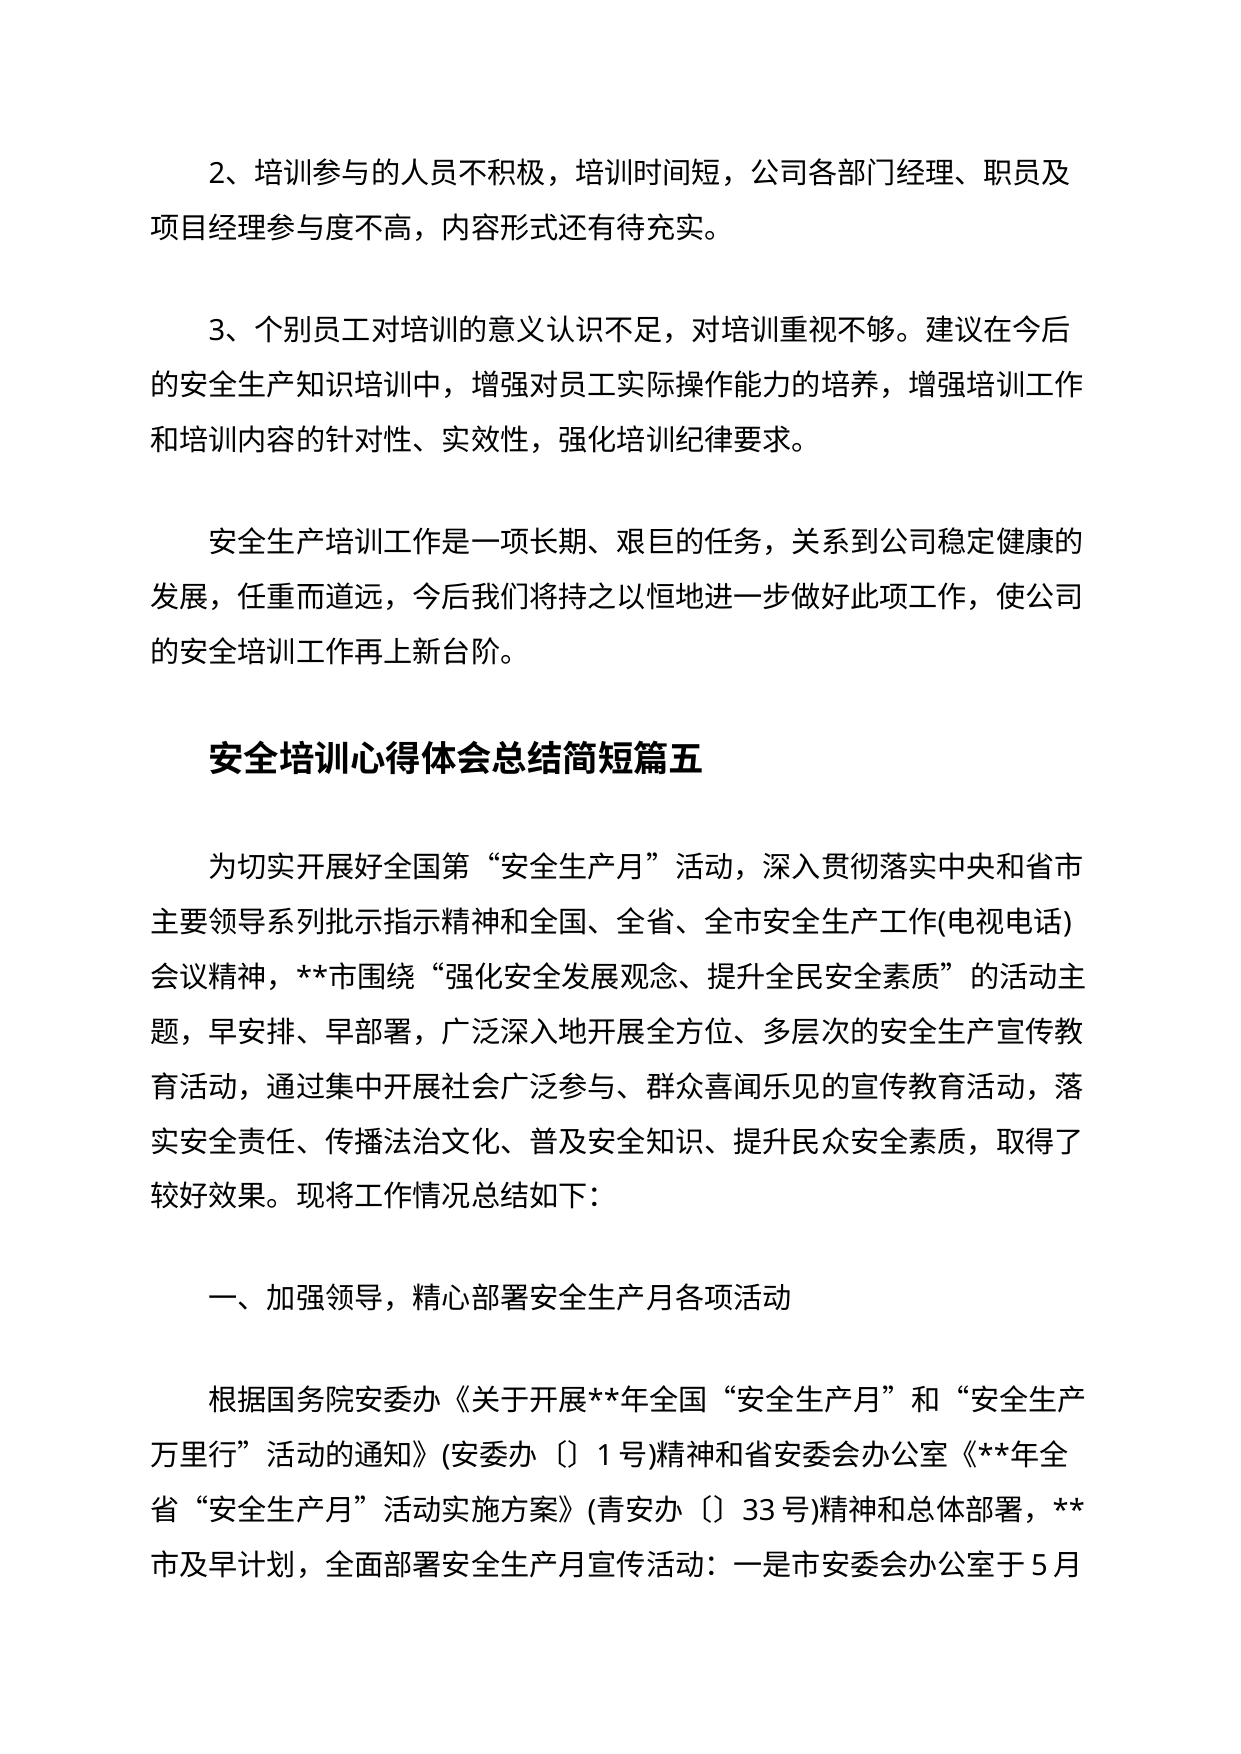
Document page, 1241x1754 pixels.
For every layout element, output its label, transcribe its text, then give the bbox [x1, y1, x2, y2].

text 为切实开展好全国第“安全生产月”活动，深入贯彻落实中央和省市主要领导系列批示指示精神和全国、全省、全市安全生产工作(电视电话)会议精神，**市围绕“强化安全发展观念、提升全民安全素质”的活动主题，早安排、早部署，广泛深入地开展全方位、多层次的安全生产宣传教育活动，通过集中开展社会广泛参与、群众喜闻乐见的宣传教育活动，落实安全责任、传播法治文化、普及安全知识、提升民众安全素质，取得了较好效果。现将工作情况总结如下： [150, 843, 1090, 1215]
text 2、培训参与的人员不积极，培训时间短，公司各部门经理、职员及项目经理参与度不高，内容形式还有待充实。 [150, 150, 1090, 247]
text 安全培训心得体会总结简短篇五 [150, 730, 1090, 781]
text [150, 1377, 1090, 1584]
text 一、加强领导，精心部署安全生产月各项活动 [150, 1275, 1090, 1317]
text 安全生产培训工作是一项长期、艰巨的任务，关系到公司稳定健康的发展，任重而道远，今后我们将持之以恒地进一步做好此项工作，使公司的安全培训工作再上新台阶。 [150, 518, 1090, 671]
text 3、个别员工对培训的意义认识不足，对培训重视不够。建议在今后的安全生产知识培训中，增强对员工实际操作能力的培养，增强培训工作和培训内容的针对性、实效性，强化培训纪律要求。 [150, 307, 1090, 459]
